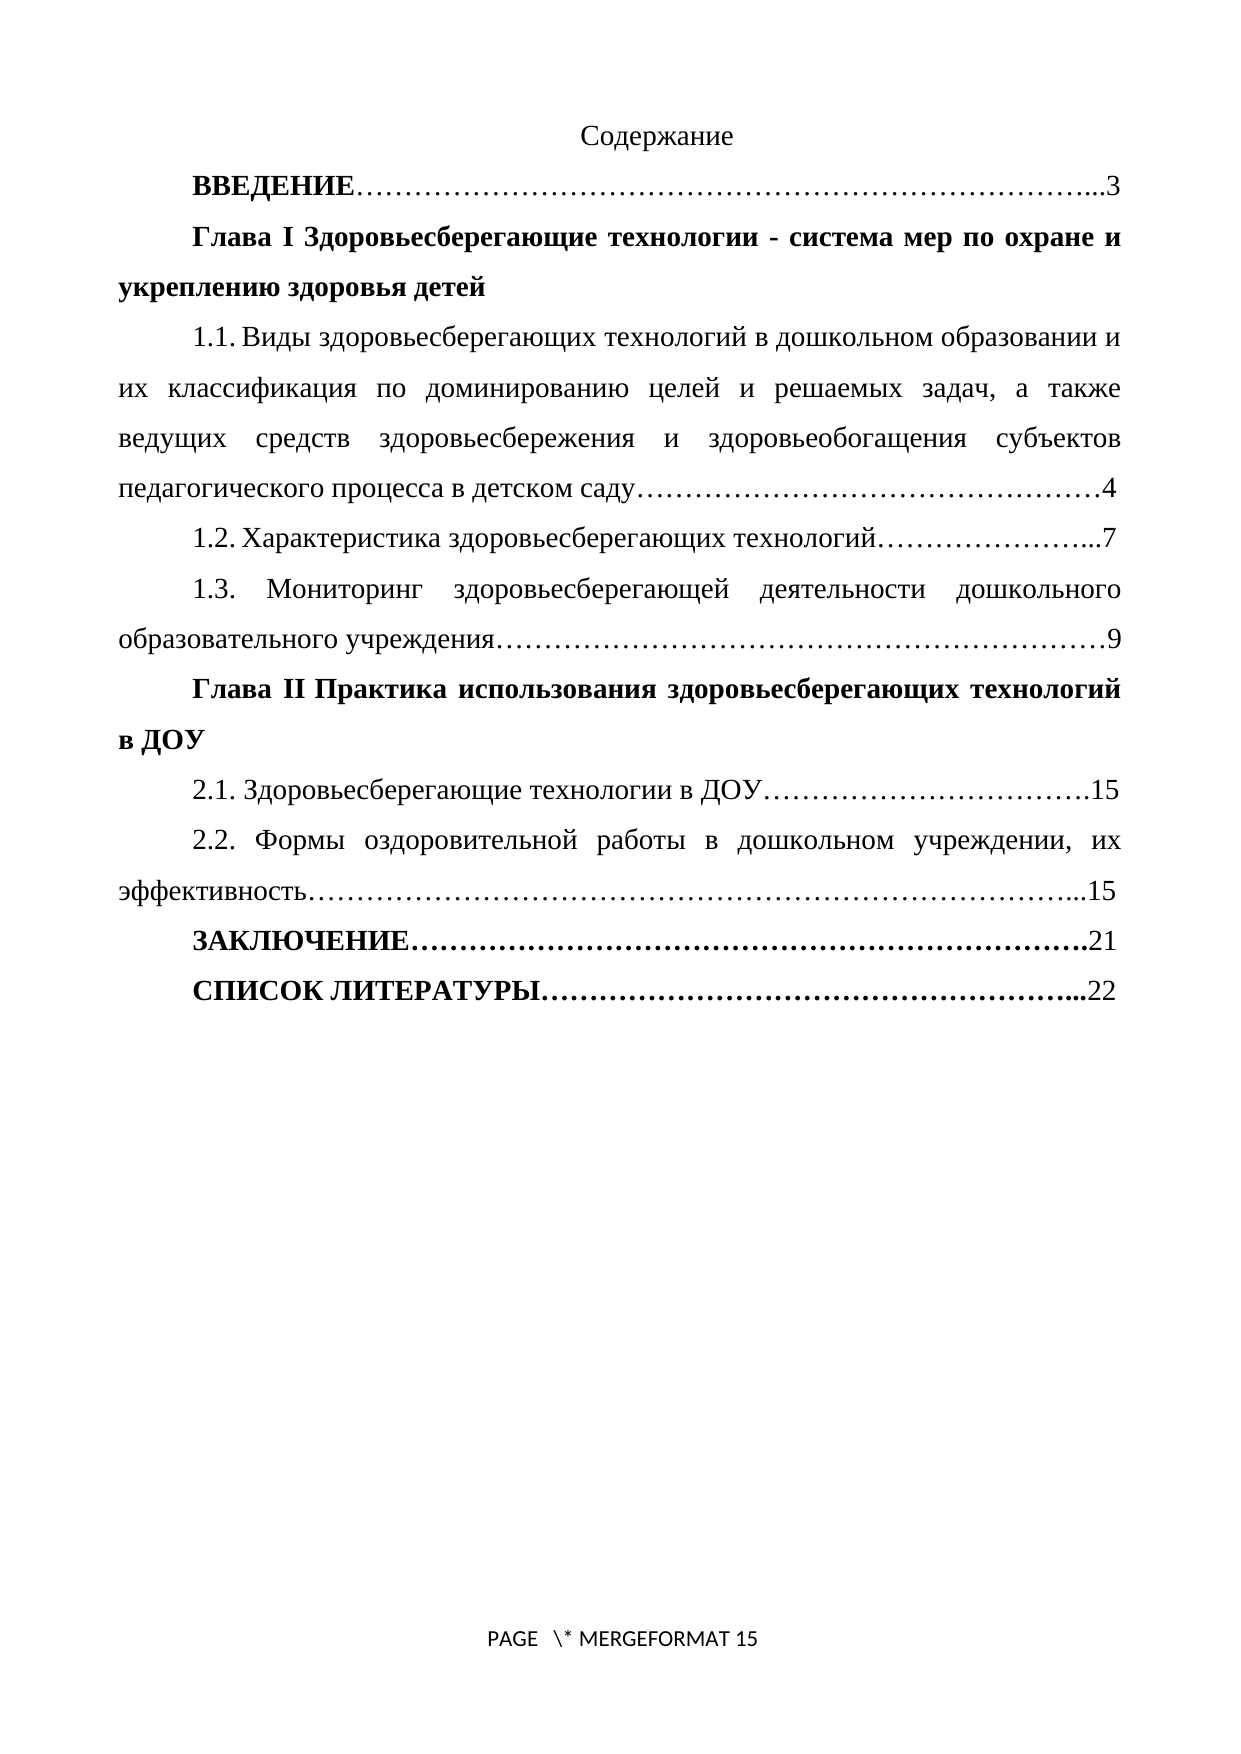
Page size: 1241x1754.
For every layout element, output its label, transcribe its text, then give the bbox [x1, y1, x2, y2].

text 1.2. Характеристика здоровьесберегающих технологий…………………...7 [118, 521, 1122, 554]
text 1.1. Виды здоровьесберегающих технологий в дошкольном образовании и их классификация по доминированию целей и решаемых задач, а также ведущих средств здоровьесбережения и здоровьеобогащения субъектов педагогического процесса в детском саду…………………………………………4 [118, 319, 1122, 504]
text СПИСОК ЛИТЕРАТУРЫ………………………………………………...22 [118, 973, 1122, 1007]
text ВВЕДЕНИЕ…………………………………………………………………...3 [118, 168, 1122, 202]
text Глава I Здоровьесберегающие технологии - система мер по охране и укреплению здоровья детей [118, 219, 1122, 303]
text ЗАКЛЮЧЕНИЕ…………………………………………………………….21 [118, 923, 1122, 957]
text 1.3. Мониторинг здоровьесберегающей деятельности дошкольного образовательного учреждения………………………………………………………9 [118, 571, 1122, 655]
text 2.2. Формы оздоровительной работы в дошкольном учреждении, их эффективность……………………………………………………………………...15 [118, 822, 1122, 906]
text 2.1. Здоровьесберегающие технологии в ДОУ…………………………….15 [118, 772, 1122, 806]
text Глава II Практика использования здоровьесберегающих технологий в ДОУ [118, 672, 1122, 755]
text Содержание [118, 118, 1122, 152]
